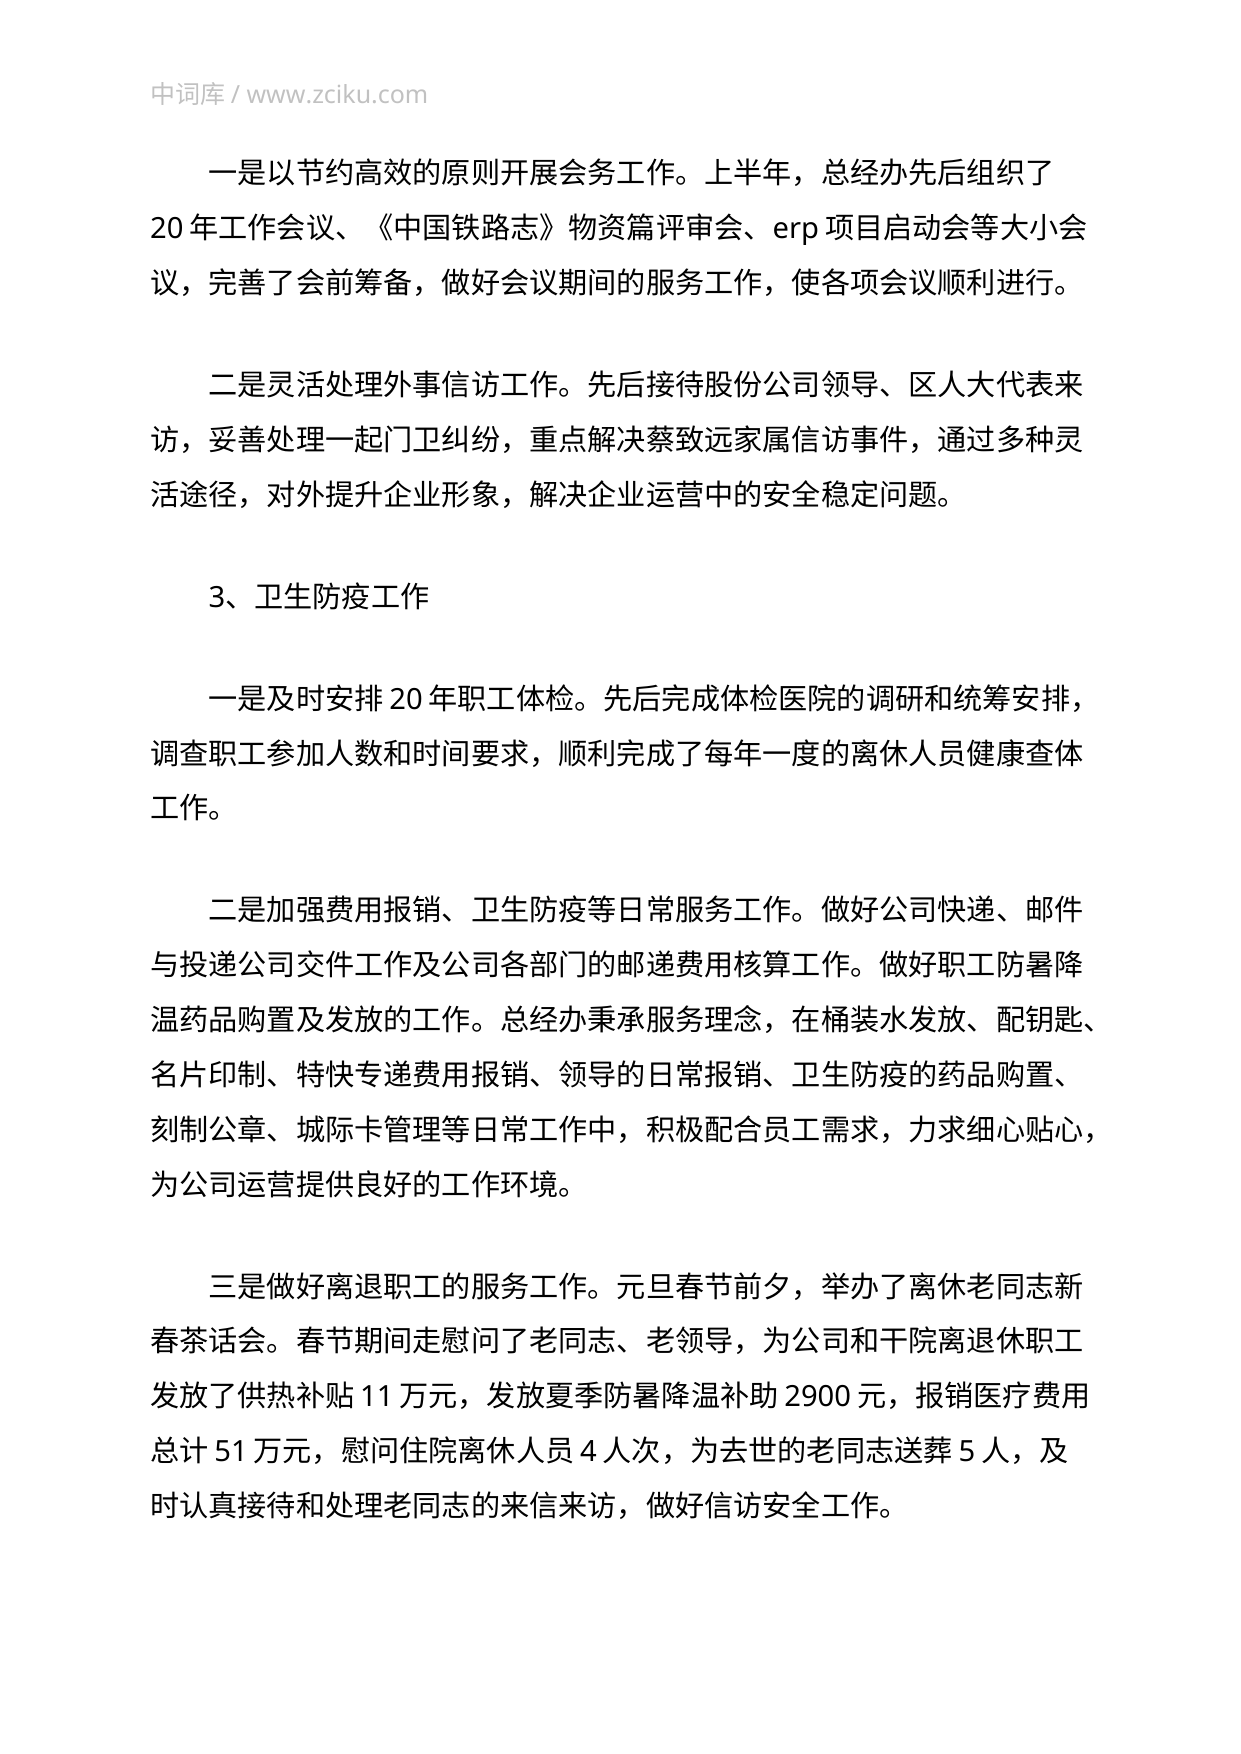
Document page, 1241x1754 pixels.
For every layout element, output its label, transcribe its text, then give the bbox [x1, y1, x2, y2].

text 3、卫生防疫工作 [150, 573, 1090, 616]
text 一是以节约高效的原则开展会务工作。上半年，总经办先后组织了20年工作会议、《中国铁路志》物资篇评审会、erp项目启动会等大小会议，完善了会前筹备，做好会议期间的服务工作，使各项会议顺利进行。 [150, 150, 1090, 302]
text 三是做好离退职工的服务工作。元旦春节前夕，举办了离休老同志新春茶话会。春节期间走慰问了老同志、老领导，为公司和干院离退休职工发放了供热补贴11万元，发放夏季防暑降温补助2900元，报销医疗费用总计51万元，慰问住院离休人员4人次，为去世的老同志送葬5人，及时认真接待和处理老同志的来信来访，做好信访安全工作。 [150, 1263, 1090, 1525]
text 一是及时安排20年职工体检。先后完成体检医院的调研和统筹安排，调查职工参加人数和时间要求，顺利完成了每年一度的离休人员健康查体工作。 [150, 675, 1090, 827]
text 二是加强费用报销、卫生防疫等日常服务工作。做好公司快递、邮件与投递公司交件工作及公司各部门的邮递费用核算工作。做好职工防暑降温药品购置及发放的工作。总经办秉承服务理念，在桶装水发放、配钥匙、名片印制、特快专递费用报销、领导的日常报销、卫生防疫的药品购置、刻制公章、城际卡管理等日常工作中，积极配合员工需求，力求细心贴心，为公司运营提供良好的工作环境。 [150, 887, 1090, 1204]
text 二是灵活处理外事信访工作。先后接待股份公司领导、区人大代表来访，妥善处理一起门卫纠纷，重点解决蔡致远家属信访事件，通过多种灵活途径，对外提升企业形象，解决企业运营中的安全稳定问题。 [150, 362, 1090, 514]
